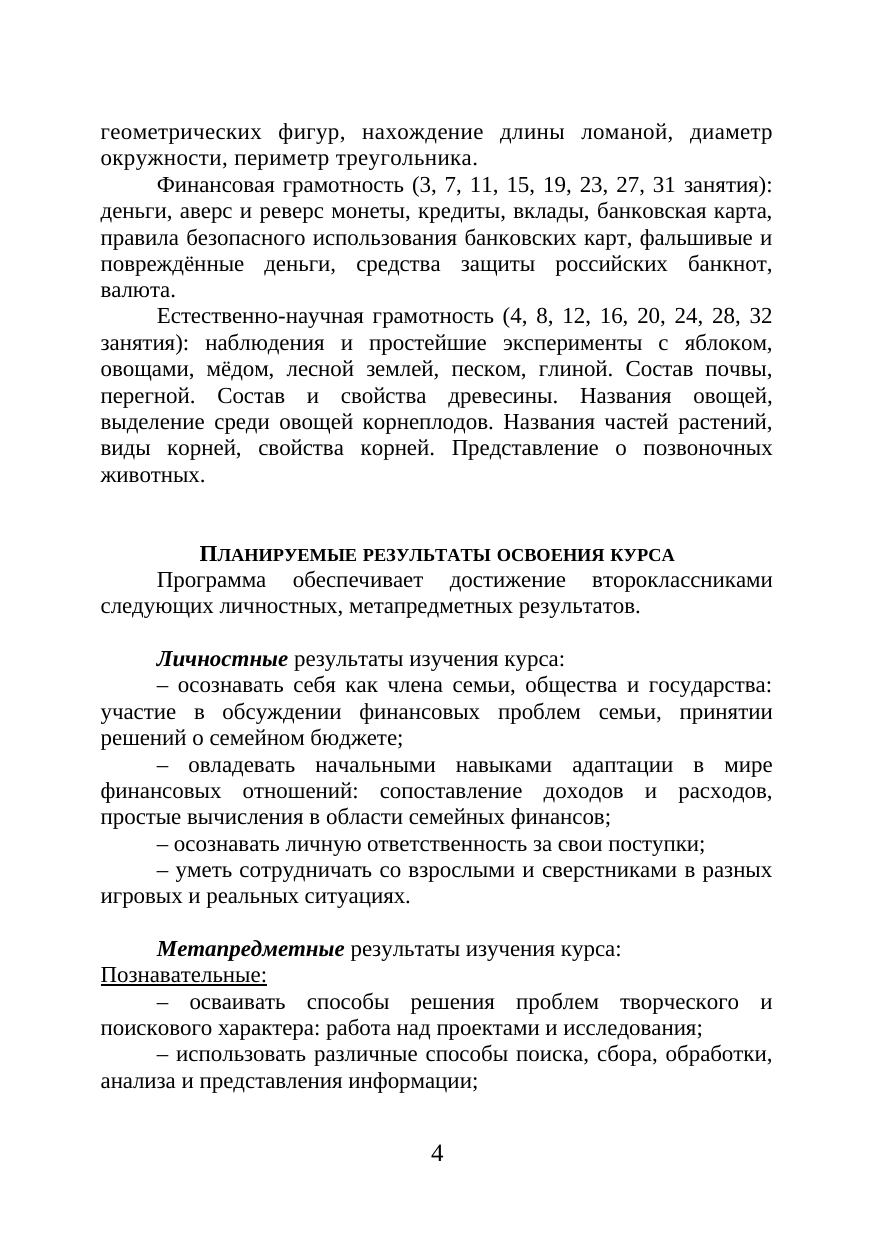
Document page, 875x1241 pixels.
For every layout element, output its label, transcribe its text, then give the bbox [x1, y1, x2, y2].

text Финансовая грамотность (3, 7, 11, 15, 19, 23, 27, 31 занятия): деньги, аверс и реверс монеты, кредиты, вклады, банковская карта, правила безопасного использования банковских карт, фальшивые и повреждённые деньги, средства защиты российских банкнот, валюта. [100, 171, 774, 303]
text – осознавать себя как члена семьи, общества и государства: участие в обсуждении финансовых проблем семьи, принятии решений о семейном бюджете; [100, 672, 774, 751]
text – уметь сотрудничать со взрослыми и сверстниками в разных игровых и реальных ситуациях. [100, 856, 774, 909]
text – использовать различные способы поиска, сбора, обработки, анализа и представления информации; [100, 1041, 774, 1093]
text Познавательные: [100, 961, 774, 988]
text Личностные результаты изучения курса: [100, 645, 774, 672]
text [100, 118, 774, 171]
text Программа обеспечивает достижение второклассниками следующих личностных, метапредметных результатов. [100, 566, 774, 619]
text – осознавать личную ответственность за свои поступки; [100, 830, 774, 856]
text – овладевать начальными навыками адаптации в мире финансовых отношений: сопоставление доходов и расходов, простые вычисления в области семейных финансов; [100, 751, 774, 830]
text Естественно-научная грамотность (4, 8, 12, 16, 20, 24, 28, 32 занятия): наблюдения и простейшие эксперименты с яблоком, овощами, мёдом, лесной землей, песком, глиной. Состав почвы, перегной. Состав и свойства древесины. Названия овощей, выделение среди овощей корнеплодов. Названия частей растений, виды корней, свойства корней. Представление о позвоночных животных. [100, 303, 774, 487]
text Планируемые результаты освоения курса [100, 540, 774, 566]
text – осваивать способы решения проблем творческого и поискового характера: работа над проектами и исследования; [100, 988, 774, 1041]
text Метапредметные результаты изучения курса: [100, 935, 774, 961]
